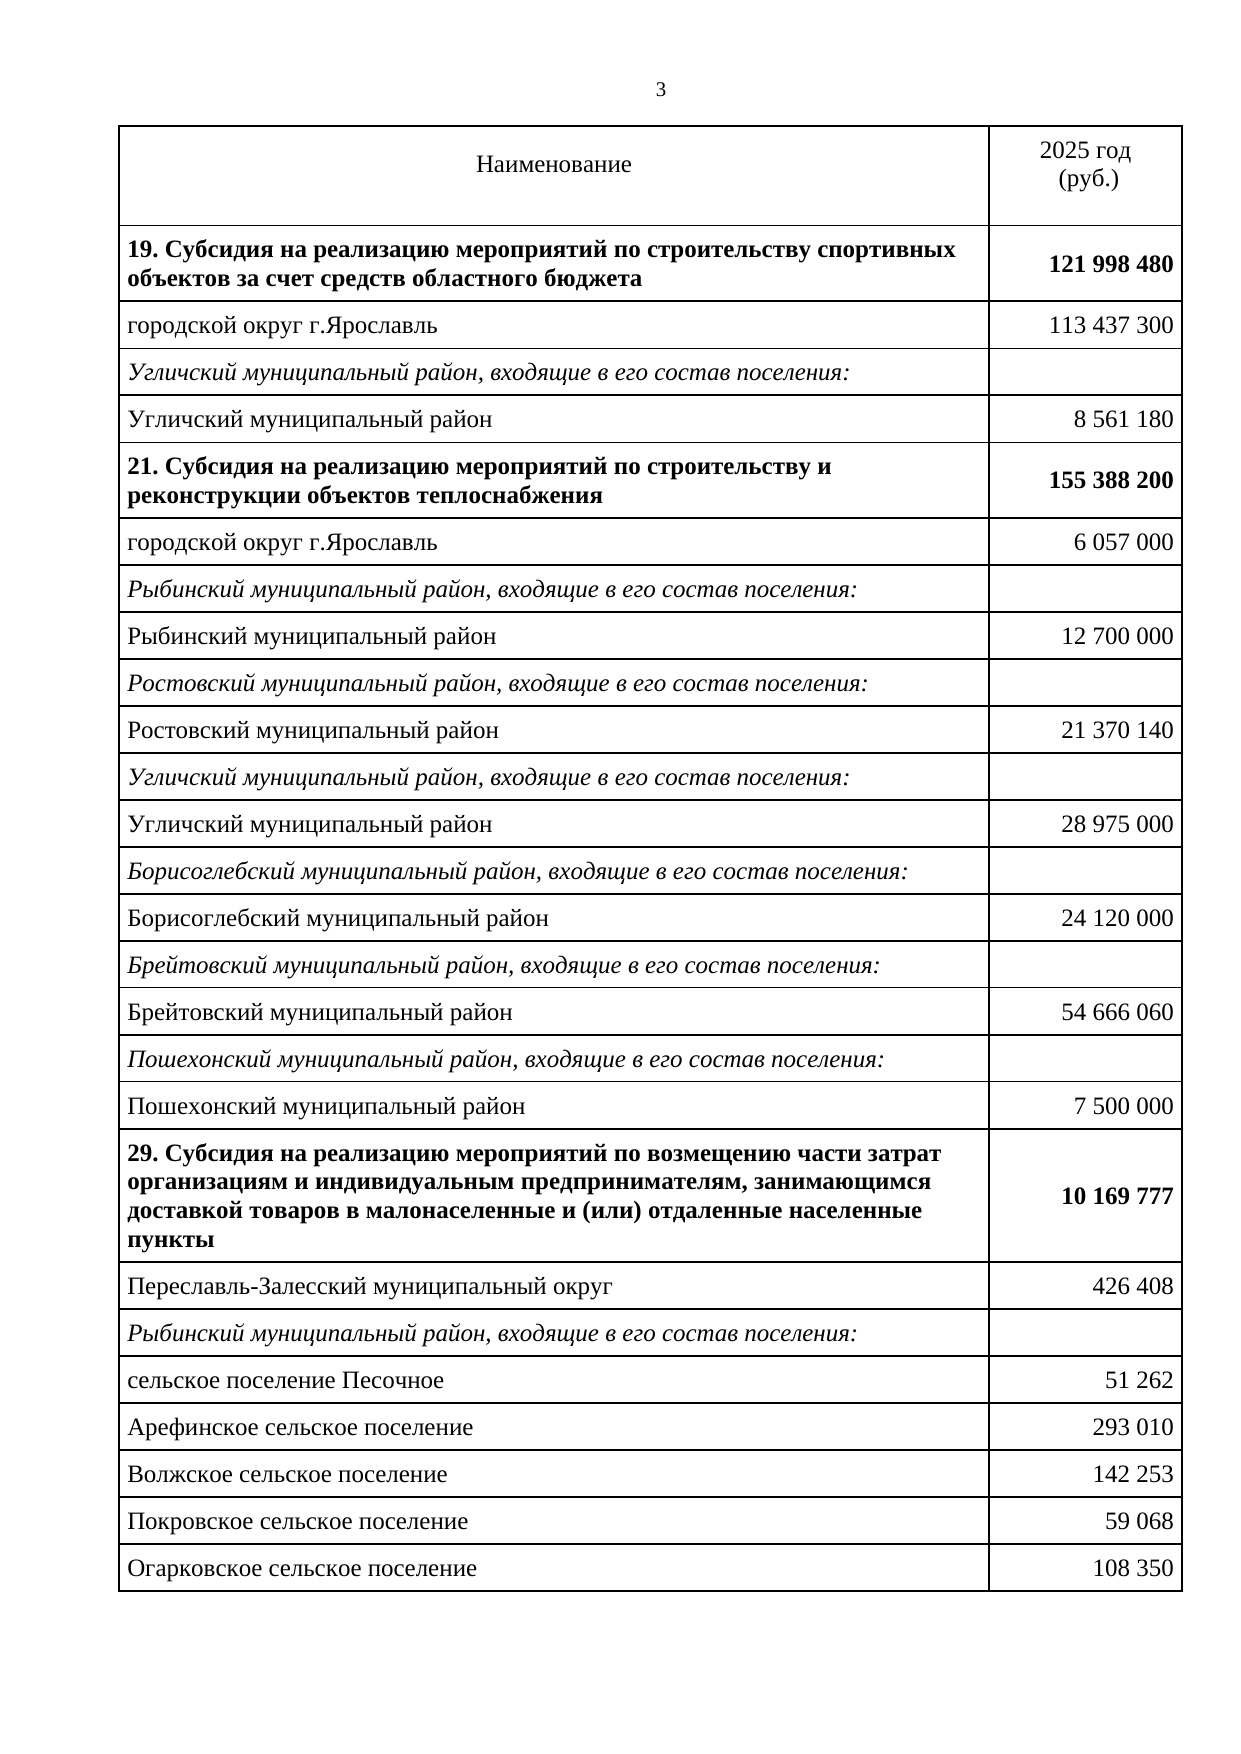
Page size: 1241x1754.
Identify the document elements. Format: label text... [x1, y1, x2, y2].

table_cell 59 068 [990, 1498, 1181, 1543]
table_cell Ростовский муниципальный район, входящие в его состав поселения: [120, 660, 988, 705]
table_cell 29. Субсидия на реализацию мероприятий по возмещению части затрат организациям и индивидуальным предпринимателям, занимающимся доставкой товаров в малонаселенные и (или) отдаленные населенные пункты [120, 1130, 988, 1261]
table_cell Переславль-Залесский муниципальный округ [120, 1263, 988, 1308]
table_cell Ростовский муниципальный район [120, 707, 988, 752]
table_cell 10 169 777 [990, 1130, 1181, 1261]
table_cell Брейтовский муниципальный район [120, 988, 988, 1034]
table_cell 113 437 300 [990, 302, 1181, 347]
table_cell [990, 660, 1181, 705]
table_cell 6 057 000 [990, 519, 1181, 564]
table_cell 293 010 [990, 1404, 1181, 1449]
table_cell 28 975 000 [990, 801, 1181, 846]
table_cell Угличский муниципальный район, входящие в его состав поселения: [120, 349, 988, 394]
table_header 2025 год (руб.) [990, 127, 1181, 225]
table_cell городской округ г.Ярославль [120, 519, 988, 564]
table_cell Брейтовский муниципальный район, входящие в его состав поселения: [120, 942, 988, 987]
table_cell 21. Субсидия на реализацию мероприятий по строительству и реконструкции объектов теплоснабжения [120, 443, 988, 517]
table_cell 121 998 480 [990, 226, 1181, 300]
table_cell 426 408 [990, 1263, 1181, 1308]
table_cell городской округ г.Ярославль [120, 302, 988, 347]
table_cell 155 388 200 [990, 443, 1181, 517]
table_cell Угличский муниципальный район [120, 801, 988, 846]
table_cell 8 561 180 [990, 396, 1181, 441]
table_cell 142 253 [990, 1451, 1181, 1496]
table_cell Рыбинский муниципальный район [120, 613, 988, 658]
table_cell Рыбинский муниципальный район, входящие в его состав поселения: [120, 566, 988, 611]
table_cell Борисоглебский муниципальный район [120, 895, 988, 940]
table_cell [990, 942, 1181, 987]
table_cell [990, 1036, 1181, 1081]
table_cell Волжское сельское поселение [120, 1451, 988, 1496]
table_cell Арефинское сельское поселение [120, 1404, 988, 1449]
table_cell 108 350 [990, 1545, 1181, 1590]
table_cell [990, 754, 1181, 799]
table_cell 21 370 140 [990, 707, 1181, 752]
table_header Наименование [120, 127, 988, 225]
table_cell Угличский муниципальный район, входящие в его состав поселения: [120, 754, 988, 799]
table_cell Пошехонский муниципальный район [120, 1082, 988, 1128]
table_cell [990, 848, 1181, 893]
table_cell [990, 566, 1181, 611]
table_cell 51 262 [990, 1357, 1181, 1402]
table_cell 7 500 000 [990, 1082, 1181, 1128]
table_cell Угличский муниципальный район [120, 396, 988, 441]
table_cell 19. Субсидия на реализацию мероприятий по строительству спортивных объектов за счет средств областного бюджета [120, 226, 988, 300]
table_cell Борисоглебский муниципальный район, входящие в его состав поселения: [120, 848, 988, 893]
table_cell сельское поселение Песочное [120, 1357, 988, 1402]
table_cell [990, 1310, 1181, 1355]
table_cell 54 666 060 [990, 988, 1181, 1034]
table_cell 12 700 000 [990, 613, 1181, 658]
table_cell Рыбинский муниципальный район, входящие в его состав поселения: [120, 1310, 988, 1355]
table_cell 24 120 000 [990, 895, 1181, 940]
table_cell Пошехонский муниципальный район, входящие в его состав поселения: [120, 1036, 988, 1081]
table_cell [990, 349, 1181, 394]
table_cell Покровское сельское поселение [120, 1498, 988, 1543]
table_cell Огарковское сельское поселение [120, 1545, 988, 1590]
